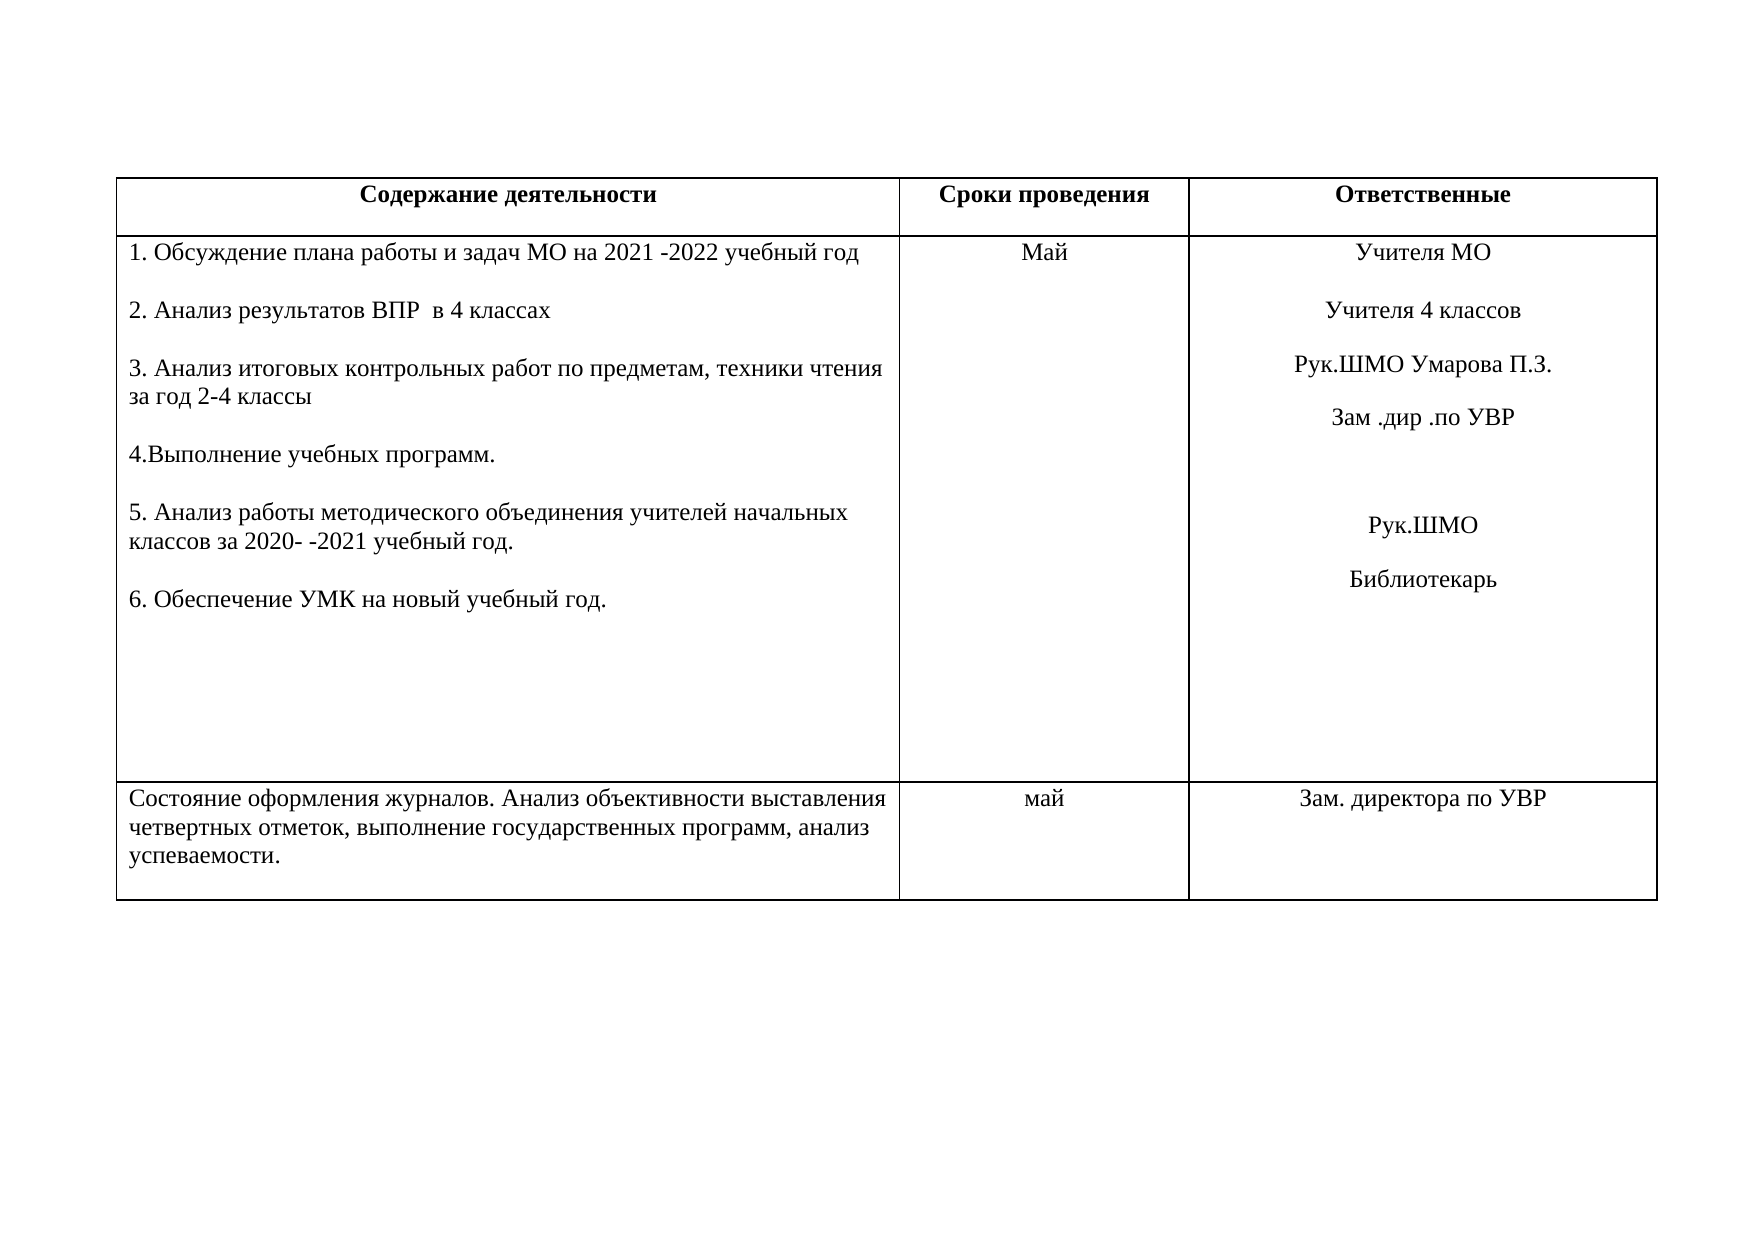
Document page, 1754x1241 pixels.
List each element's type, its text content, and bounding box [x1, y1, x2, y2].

table_cell Состояние оформления журналов. Анализ объективности выставления четвертных отметок, выполнение государственных программ, анализ успеваемости. [117, 783, 899, 899]
table_cell май [900, 783, 1188, 899]
table_cell Май [900, 237, 1188, 781]
table_header Ответственные [1190, 179, 1656, 235]
table_cell Зам. директора по УВР [1190, 783, 1656, 899]
table_cell 1. Обсуждение плана работы и задач МО на 2021 -2022 учебный год 2. Анализ результатов ВПР в 4 классах 3. Анализ итоговых контрольных работ по предметам, техники чтения за год 2-4 классы 4.Выполнение учебных программ. 5. Анализ работы методического объединения учителей начальных классов за 2020- -2021 учебный год. 6. Обеспечение УМК на новый учебный год. [117, 237, 899, 781]
table_header Содержание деятельности [117, 179, 899, 235]
table_header Сроки проведения [900, 179, 1188, 235]
table_cell Учителя МО Учителя 4 классов Рук.ШМО Умарова П.З. Зам .дир .по УВР Рук.ШМО Библиотекарь [1190, 237, 1656, 781]
